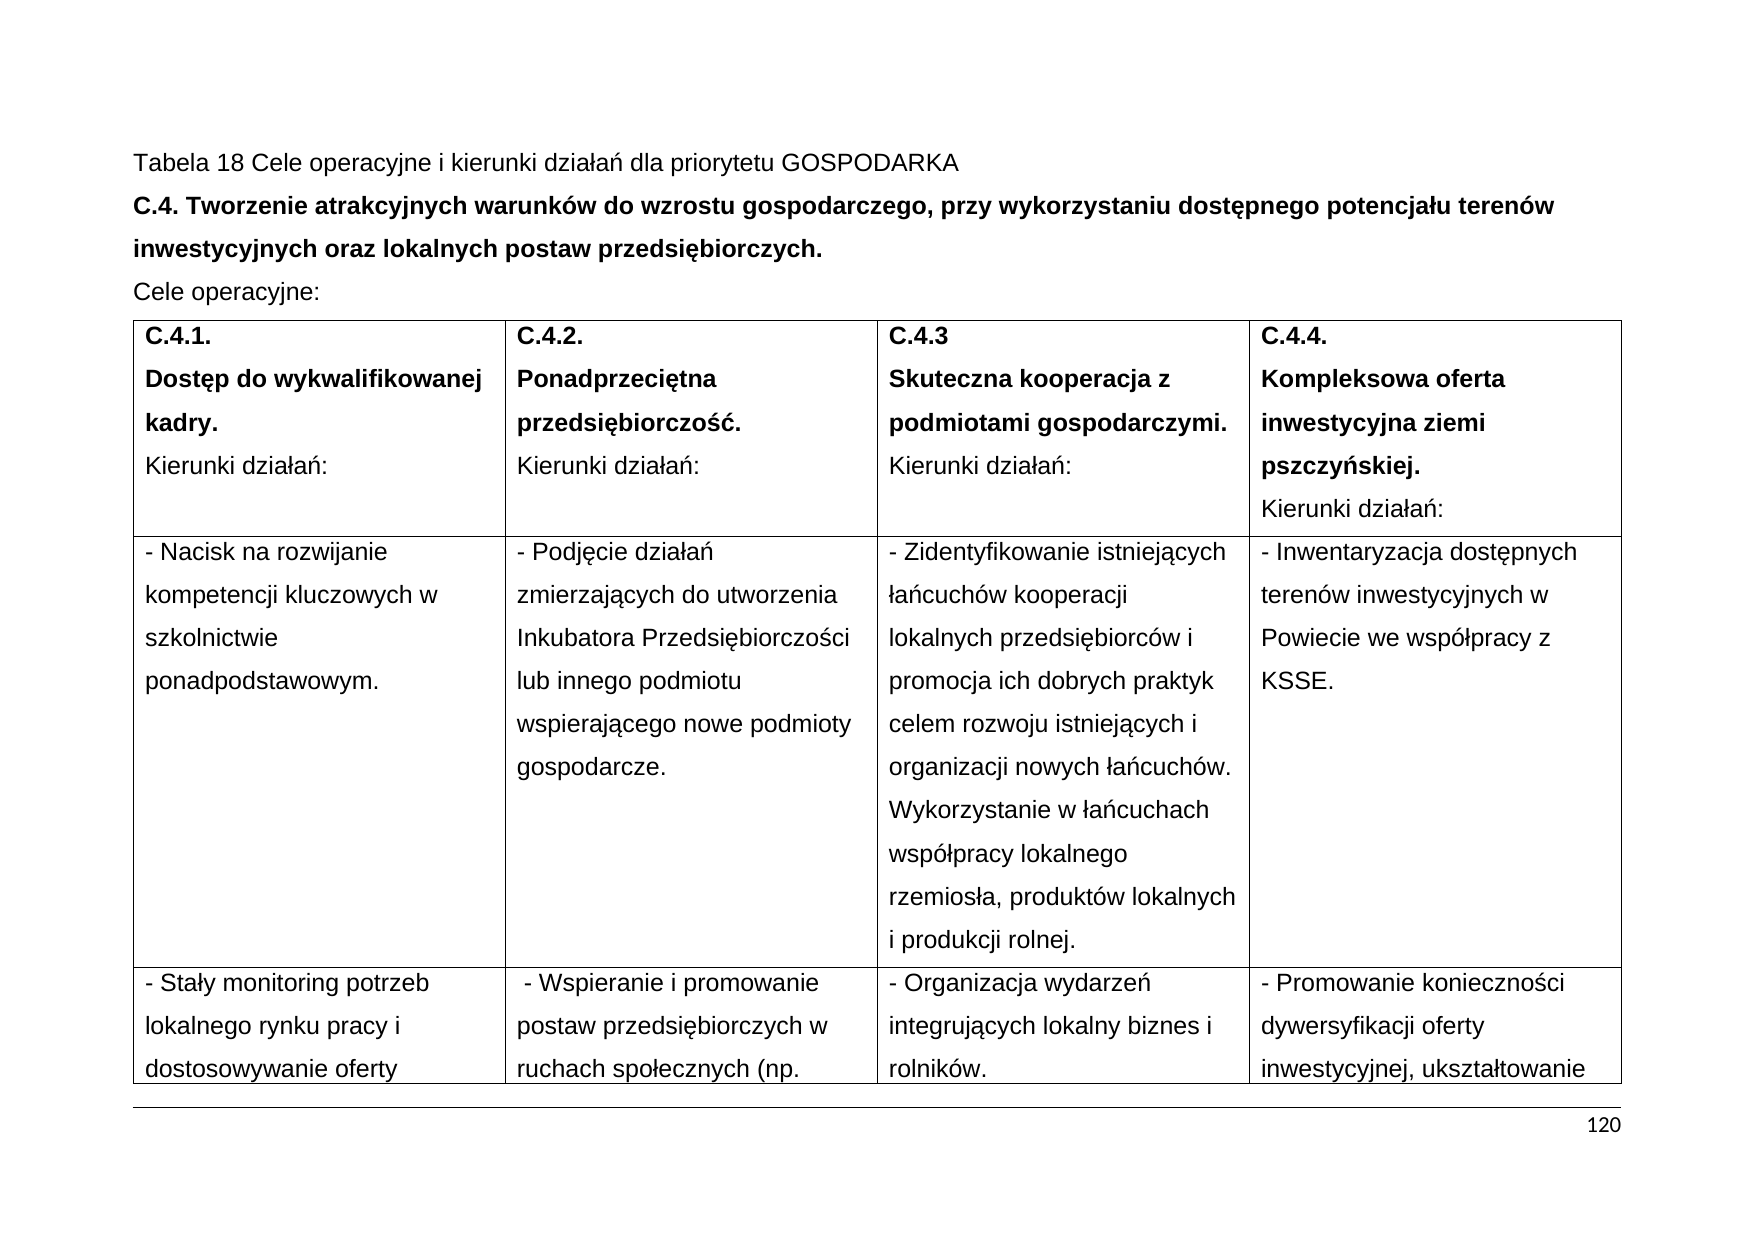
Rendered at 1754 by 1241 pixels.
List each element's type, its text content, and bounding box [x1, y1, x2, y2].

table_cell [1250, 968, 1621, 1083]
table_header C.4.4. Kompleksowa oferta inwestycyjna ziemi pszczyńskiej. Kierunki działań: [1250, 321, 1621, 536]
table_header C.4.3 Skuteczna kooperacja z podmiotami gospodarczymi. Kierunki działań: [878, 321, 1249, 536]
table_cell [878, 968, 1249, 1083]
text C.4. Tworzenie atrakcyjnych warunków do wzrostu gospodarczego, przy wykorzystaniu dostępnego potencjału terenów inwestycyjnych oraz lokalnych postaw przedsiębiorczych. [133, 191, 1621, 263]
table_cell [134, 968, 505, 1083]
table_cell - Inwentaryzacja dostępnych terenów inwestycyjnych w Powiecie we współpracy z KSSE. [1250, 537, 1621, 967]
table_cell - Nacisk na rozwijanie kompetencji kluczowych w szkolnictwie ponadpodstawowym. [134, 537, 505, 967]
table_cell - Zidentyfikowanie istniejących łańcuchów kooperacji lokalnych przedsiębiorców i promocja ich dobrych praktyk celem rozwoju istniejących i organizacji nowych łańcuchów. Wykorzystanie w łańcuchach współpracy lokalnego rzemiosła, produktów lokalnych i produkcji rolnej. [878, 537, 1249, 967]
table_header C.4.2. Ponadprzeciętna przedsiębiorczość. Kierunki działań: [506, 321, 877, 536]
table_header C.4.1. Dostęp do wykwalifikowanej kadry. Kierunki działań: [134, 321, 505, 536]
text Cele operacyjne: [133, 277, 1621, 306]
text Tabela 18 Cele operacyjne i kierunki działań dla priorytetu GOSPODARKA [133, 148, 1621, 176]
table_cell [506, 968, 877, 1083]
table_cell - Podjęcie działań zmierzających do utworzenia Inkubatora Przedsiębiorczości lub innego podmiotu wspierającego nowe podmioty gospodarcze. [506, 537, 877, 967]
